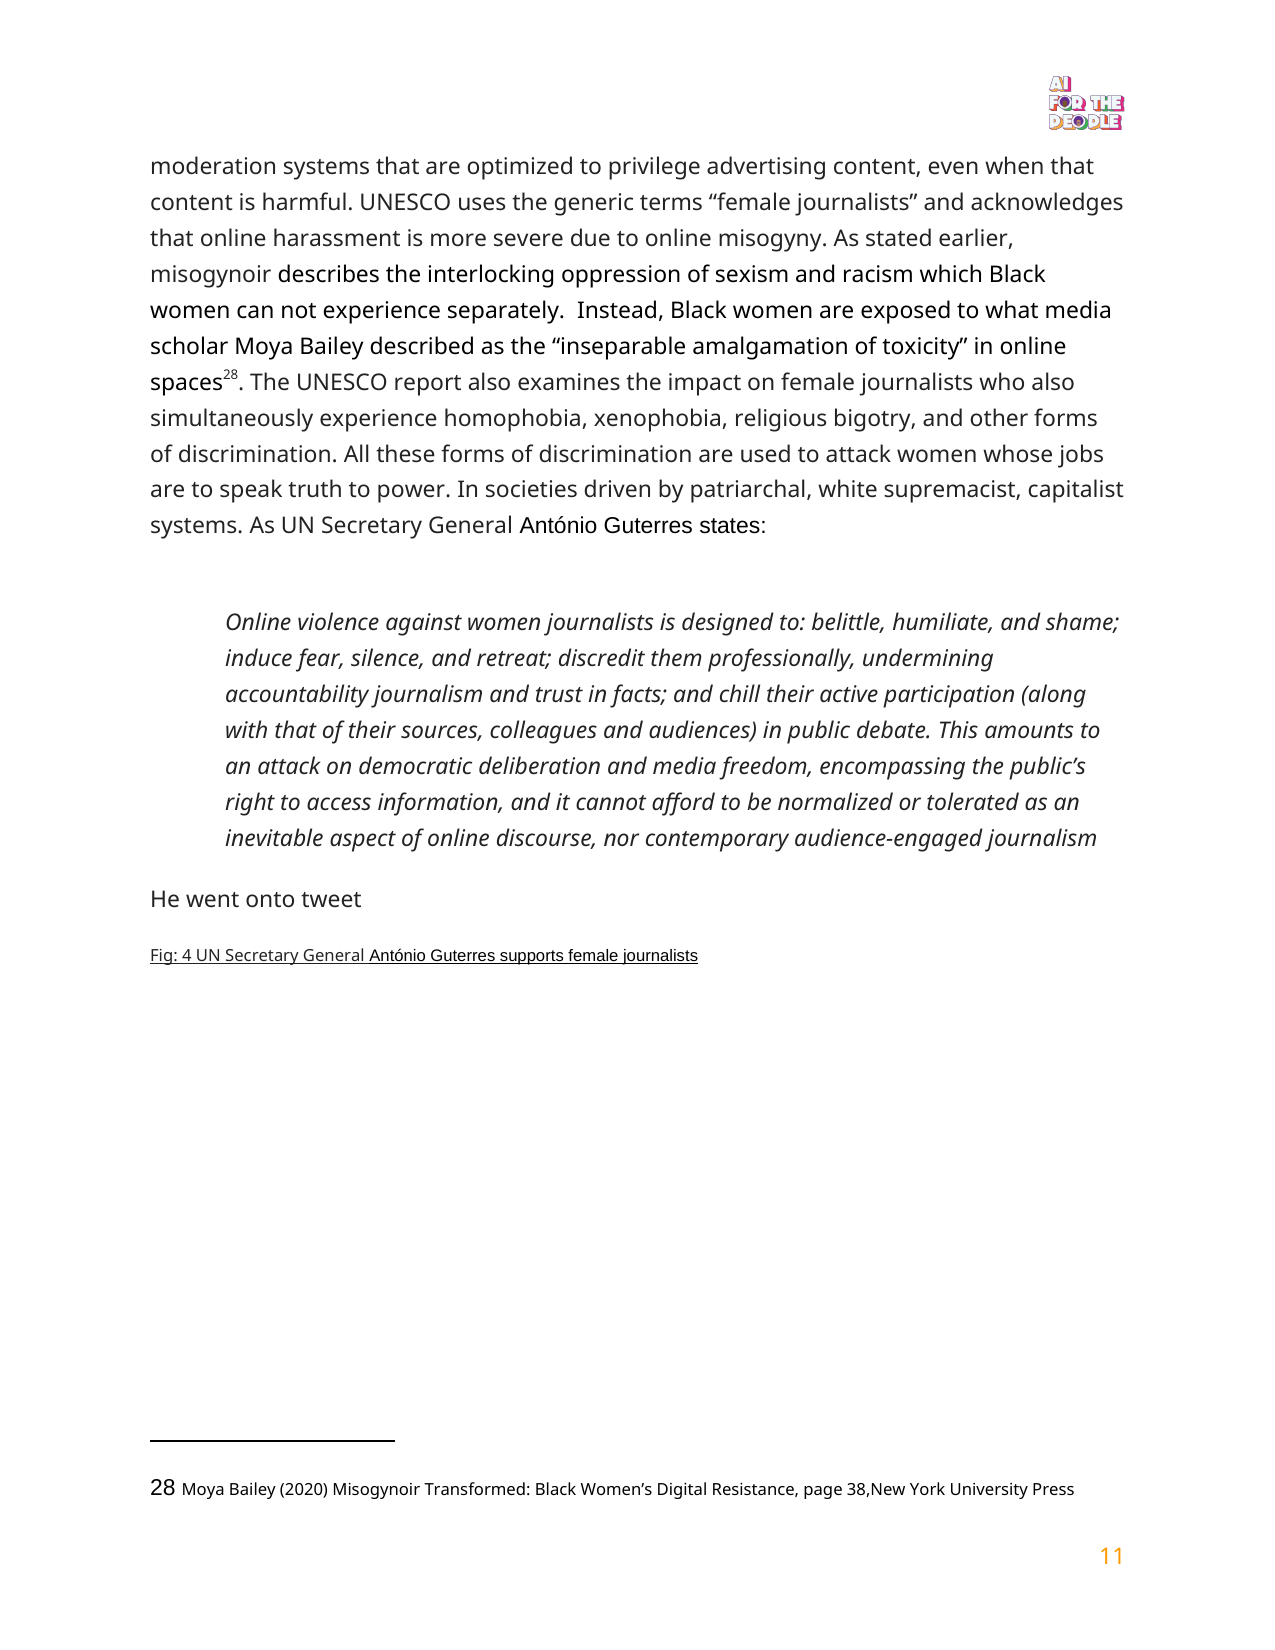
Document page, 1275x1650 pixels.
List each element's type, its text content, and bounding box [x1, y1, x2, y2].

text Online violence against women journalists is designed to: belittle, humiliate, and shame; induce fear, silence, and retreat; discredit them professionally, undermining accountability journalism and trust in facts; and chill their active participation (along with that of their sources, colleagues and audiences) in public debate. This amounts to an attack on democratic deliberation and media freedom, encompassing the public’s right to access information, and it cannot afford to be normalized or tolerated as an inevitable aspect of online discourse, nor contemporary audience-engaged journalism [225, 606, 1125, 853]
text He went onto tweet [150, 883, 1125, 914]
text Fig: 4 UN Secretary General António Guterres supports female journalists [150, 944, 1125, 966]
picture [1047, 75, 1125, 132]
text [150, 150, 1125, 541]
